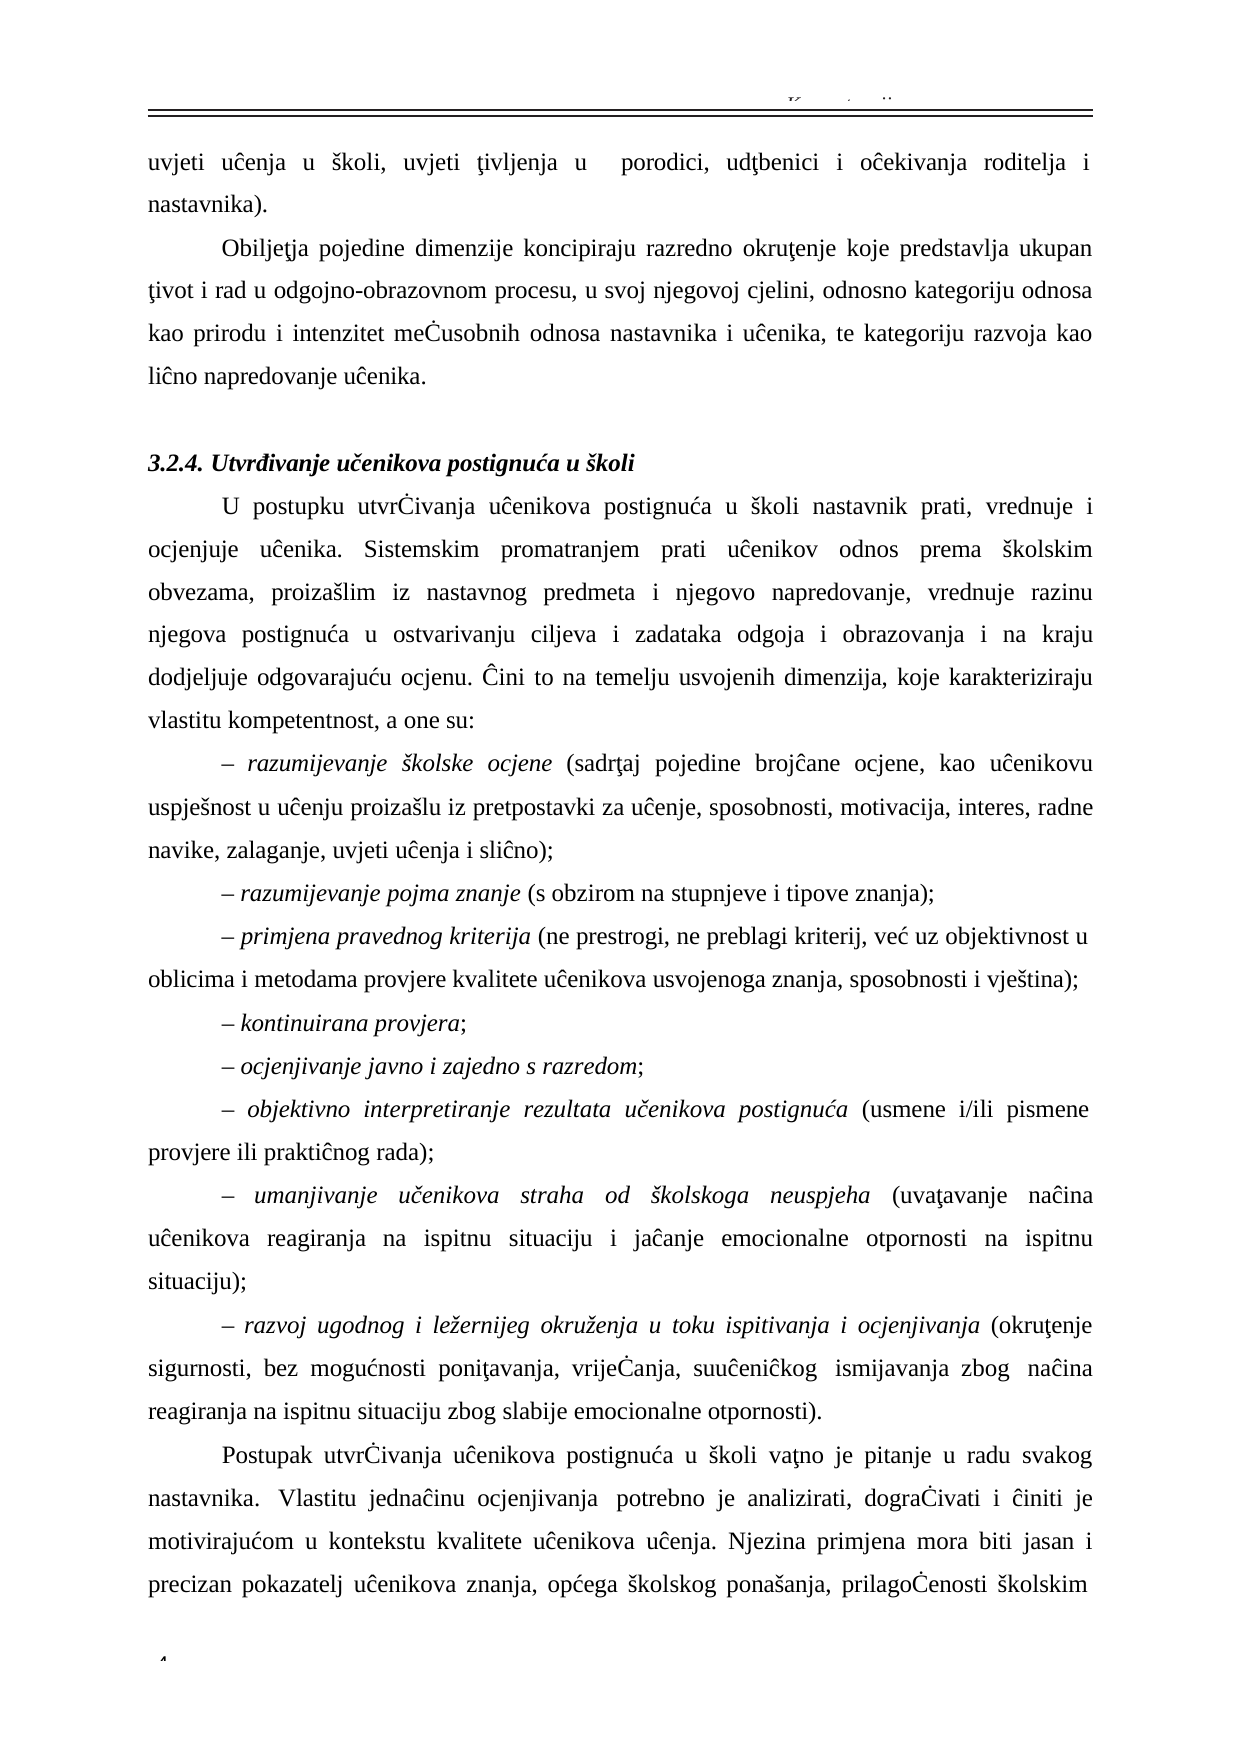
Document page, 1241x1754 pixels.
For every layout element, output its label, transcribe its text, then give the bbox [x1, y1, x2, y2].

text Obiljeţja pojedine dimenzije koncipiraju razredno okruţenje koje predstavlja ukupan ţivot i rad u odgojno-obrazovnom procesu, u svoj njegovoj cjelini, odnosno kategoriju odnosa kao prirodu i intenzitet meĊusobnih odnosa nastavnika i uĉenika, te kategoriju razvoja kao liĉno napredovanje uĉenika. [148, 233, 1093, 390]
list umanjivanje učenikova straha od školskoga neuspjeha (uvaţavanje naĉina uĉenikova reagiranja na ispitnu situaciju i jaĉanje emocionalne otpornosti na ispitnu situaciju); [148, 1180, 1093, 1295]
list kontinuirana provjera; [222, 1008, 1105, 1036]
text uvjeti uĉenja u školi, uvjeti ţivljenja u porodici, udţbenici i oĉekivanja roditelja i [148, 147, 1105, 175]
list objektivno interpretiranje rezultata učenikova postignuća (usmene i/ili pismene [222, 1094, 1105, 1123]
text U postupku utvrĊivanja uĉenikova postignuća u školi nastavnik prati, vrednuje i ocjenjuje uĉenika. Sistemskim promatranjem prati uĉenikov odnos prema školskim obvezama, proizašlim iz nastavnog predmeta i njegovo napredovanje, vrednuje razinu njegova postignuća u ostvarivanju ciljeva i zadataka odgoja i obrazovanja i na kraju dodjeljuje odgovarajuću ocjenu. Ĉini to na temelju usvojenih dimenzija, koje karakteriziraju vlastitu kompetentnost, a one su: [148, 491, 1093, 734]
list ocjenjivanje javno i zajedno s razredom; [222, 1051, 1105, 1079]
subtitle Utvrđivanje učenikova postignuća u školi [148, 448, 1105, 477]
list razumijevanje pojma znanje (s obzirom na stupnjeve i tipove znanja); [221, 878, 1105, 907]
text Postupak utvrĊivanja uĉenikova postignuća u školi vaţno je pitanje u radu svakog nastavnika. Vlastitu jednaĉinu ocjenjivanja potrebno je analizirati, dograĊivati i ĉiniti je motivirajućom u kontekstu kvalitete uĉenikova uĉenja. Njezina primjena mora biti jasan i precizan pokazatelj uĉenikova znanja, općega školskog ponašanja, prilagoĊenosti školskim [148, 1440, 1093, 1598]
text oblicima i metodama provjere kvalitete uĉenikova usvojenoga znanja, sposobnosti i vještina); [148, 964, 1105, 993]
list razumijevanje školske ocjene (sadrţaj pojedine brojĉane ocjene, kao uĉenikovu uspješnost u uĉenju proizašlu iz pretpostavki za uĉenje, sposobnosti, motivacija, interes, radne navike, zalaganje, uvjeti uĉenja i sliĉno); [148, 748, 1093, 863]
text nastavnika). [148, 189, 1105, 218]
text provjere ili praktiĉnog rada); [148, 1137, 1105, 1166]
list primjena pravednog kriterija (ne prestrogi, ne preblagi kriterij, već uz objektivnost u [221, 921, 1105, 950]
list razvoj ugodnog i ležernijeg okruženja u toku ispitivanja i ocjenjivanja (okruţenje sigurnosti, bez mogućnosti poniţavanja, vrijeĊanja, suuĉeniĉkog ismijavanja zbog naĉina reagiranja na ispitnu situaciju zbog slabije emocionalne otpornosti). [148, 1310, 1093, 1425]
